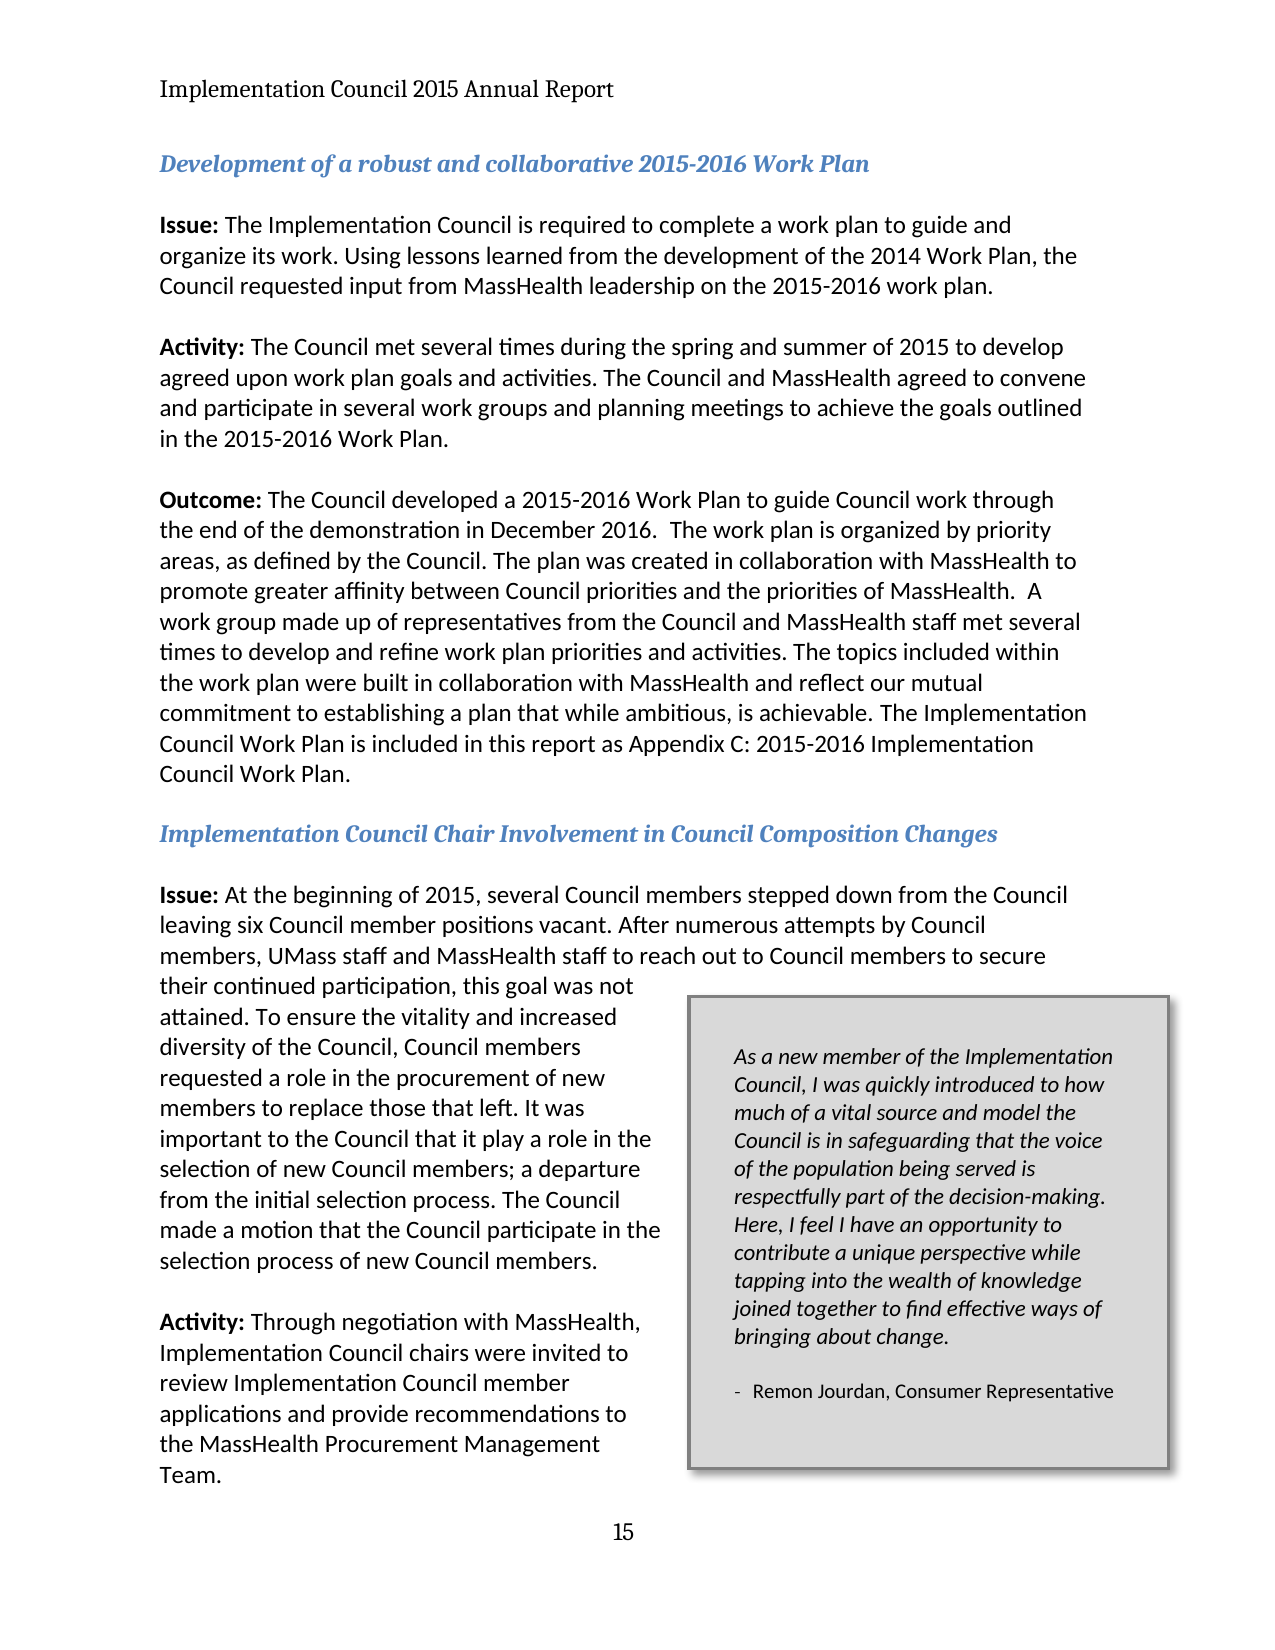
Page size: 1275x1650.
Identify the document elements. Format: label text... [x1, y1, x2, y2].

subtitle Development of a robust and collaborative 2015-2016 Work Plan [159, 150, 1087, 179]
text Activity: Through negotiation with MassHealth, Implementation Council chairs were invited to review Implementation Council member applications and provide recommendations to the MassHealth Procurement Management Team. [159, 1306, 1087, 1489]
text Outcome: The Council developed a 2015-2016 Work Plan to guide Council work through the end of the demonstration in December 2016. The work plan is organized by priority areas, as defined by the Council. The plan was created in collaboration with MassHealth to promote greater affinity between Council priorities and the priorities of MassHealth. A work group made up of representatives from the Council and MassHealth staff met several times to develop and refine work plan priorities and activities. The topics included within the work plan were built in collaboration with MassHealth and reflect our mutual commitment to establishing a plan that while ambitious, is achievable. The Implementation Council Work Plan is included in this report as Appendix C: 2015-2016 Implementation Council Work Plan. [159, 484, 1087, 789]
text Activity: The Council met several times during the spring and summer of 2015 to develop agreed upon work plan goals and activities. The Council and MassHealth agreed to convene and participate in several work groups and planning meetings to achieve the goals outlined in the 2015-2016 Work Plan. [159, 331, 1087, 453]
text Issue: The Implementation Council is required to complete a work plan to guide and organize its work. Using lessons learned from the development of the 2014 Work Plan, the Council requested input from MassHealth leadership on the 2015-2016 work plan. [159, 209, 1087, 301]
text Implementation Council Chair Involvement in Council Composition Changes [159, 820, 1087, 848]
list Issue: At the beginning of 2015, several Council members stepped down from the Council leaving six Council member positions vacant. After numerous attempts by Council members, UMass staff and MassHealth staff to reach out to Council members to secure their continued participation, this goal was not attained. To ensure the vitality and increased diversity of the Council, Council members requested a role in the procurement of new members to replace those that left. It was important to the Council that it play a role in the selection of new Council members; a departure from the initial selection process. The Council made a motion that the Council participate in the selection process of new Council members. [159, 879, 1087, 1276]
